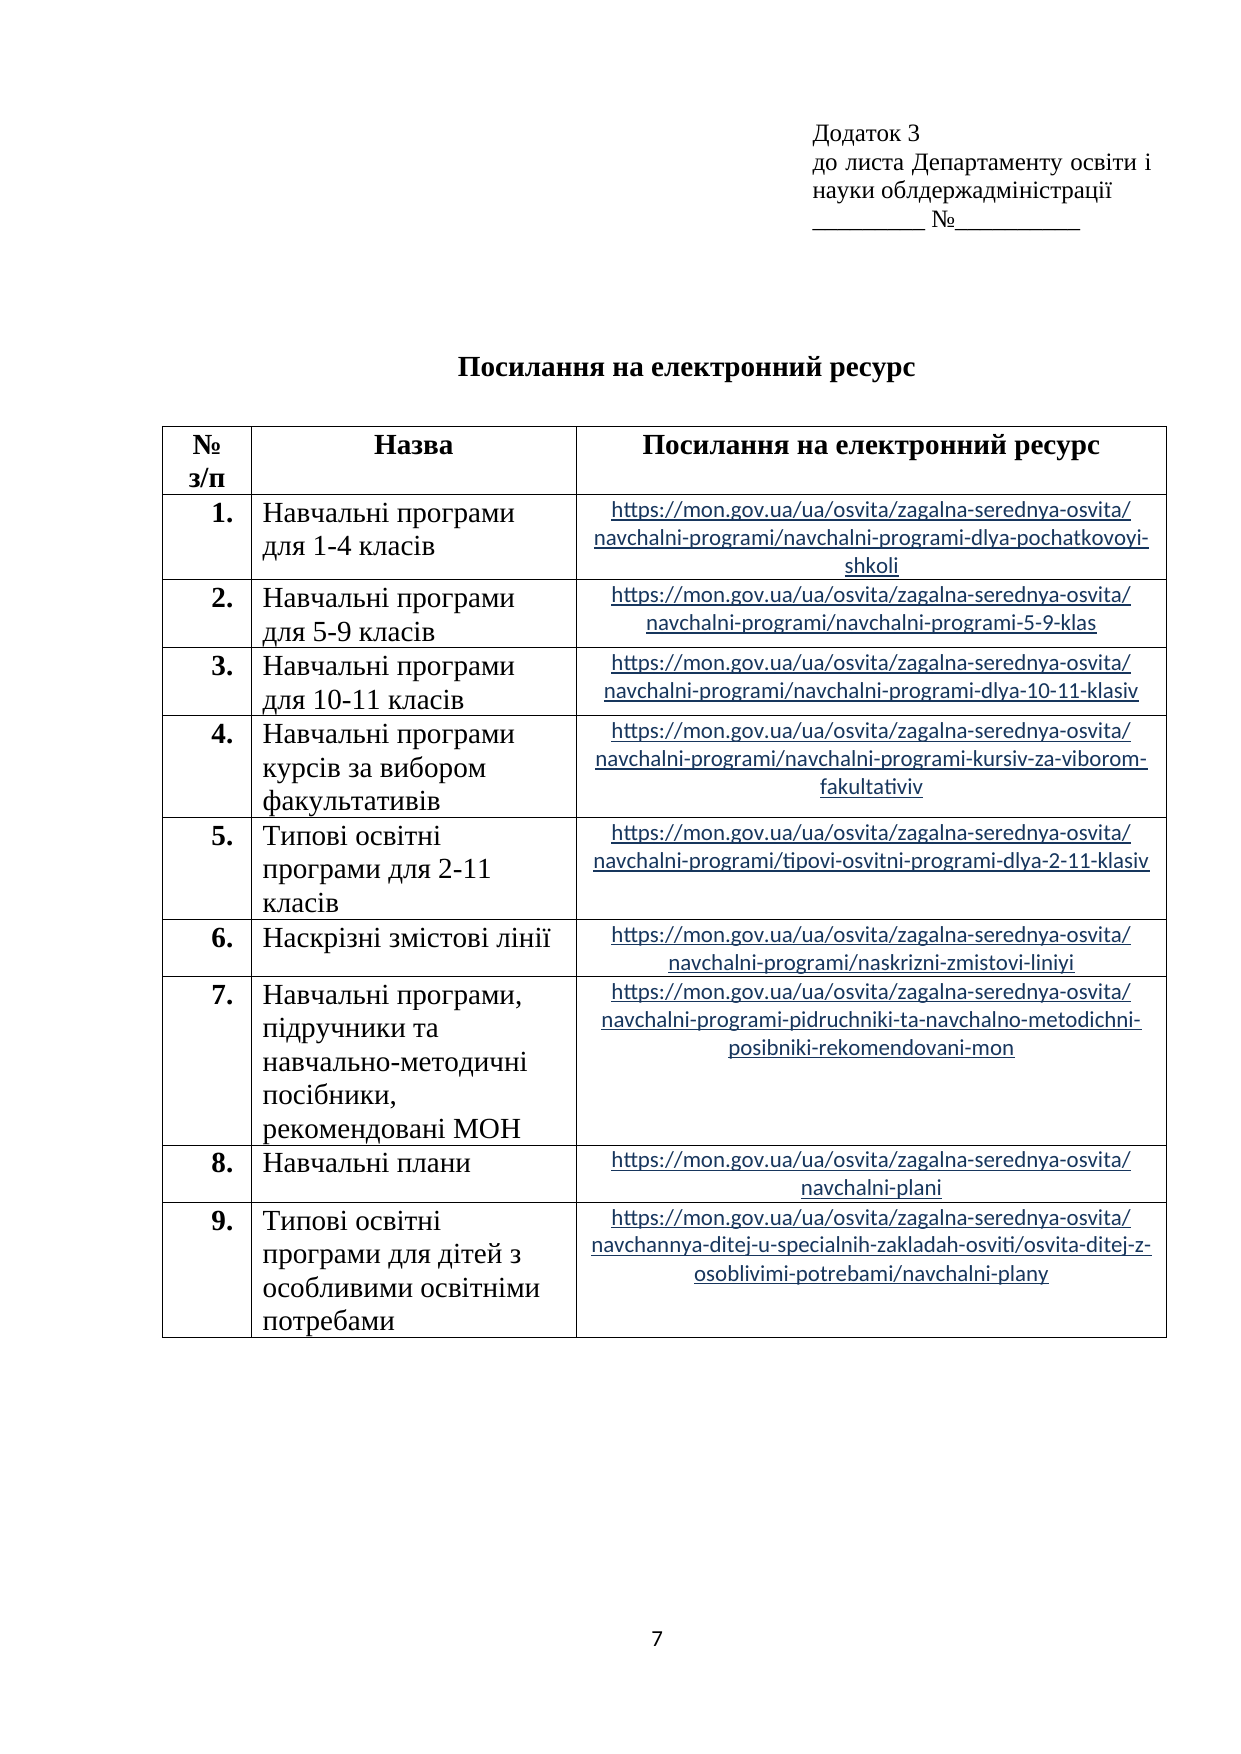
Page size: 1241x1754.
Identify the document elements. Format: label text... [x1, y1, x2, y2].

table_cell https://mon.gov.ua/ua/osvita/zagalna-serednya-osvita/navchalni-programi/tipovi-osvitni-programi-dlya-2-11-klasiv [577, 818, 1166, 919]
table_cell [163, 1146, 251, 1202]
table_cell Навчальні програми курсів за вибором факультативів [252, 716, 576, 817]
table_cell https://mon.gov.ua/ua/osvita/zagalna-serednya-osvita/navchannya-ditej-u-specialnih-zakladah-osviti/osvita-ditej-z-osoblivimi-potrebami/navchalni-plany [577, 1203, 1166, 1337]
table_cell [163, 1203, 251, 1337]
table_cell https://mon.gov.ua/ua/osvita/zagalna-serednya-osvita/navchalni-programi/navchalni-programi-dlya-10-11-klasiv [577, 648, 1166, 715]
table_header Назва [252, 427, 576, 494]
table_cell Наскрізні змістові лінії [252, 920, 576, 976]
table_cell Навчальні програми для 5-9 класів [435, 580, 576, 647]
table_cell [163, 495, 251, 579]
table_cell [163, 648, 251, 715]
table_cell https://mon.gov.ua/ua/osvita/zagalna-serednya-osvita/navchalni-programi/navchalni-programi-5-9-klas [577, 580, 1166, 647]
table_cell https://mon.gov.ua/ua/osvita/zagalna-serednya-osvita/navchalni-programi-pidruchniki-ta-navchalno-metodichni-posibniki-rekomendovani-mon [577, 977, 1166, 1144]
table_cell Типові освітні програми для 2-11 класів [339, 818, 576, 919]
table_cell https://mon.gov.ua/ua/osvita/zagalna-serednya-osvita/navchalni-programi/naskrizni-zmistovi-liniyi [577, 920, 1166, 976]
text до листа Департаменту освіти і науки облдержадміністрації [812, 147, 1152, 204]
table_cell Навчальні плани [252, 1146, 576, 1202]
table_cell [163, 716, 251, 817]
table_cell [163, 977, 251, 1144]
table_header Посилання на електронний ресурс [577, 427, 1166, 494]
text Додаток 3 [812, 118, 1152, 147]
table_cell Навчальні програми для 1-4 класів [252, 495, 576, 579]
text _________ №__________ [812, 204, 1152, 233]
text Посилання на електронний ресурс [162, 349, 1152, 382]
table_cell https://mon.gov.ua/ua/osvita/zagalna-serednya-osvita/navchalni-plani [577, 1146, 1166, 1202]
table_cell Навчальні програми, підручники та навчально-методичні посібники, рекомендовані МОН [252, 977, 576, 1144]
table_cell Навчальні програми для 10-11 класів [464, 648, 576, 715]
table_header № з/п [163, 427, 251, 494]
table_cell [163, 818, 251, 919]
table_cell [163, 580, 251, 647]
table_cell Типові освітні програми для дітей з особливими освітніми потребами [252, 1203, 576, 1337]
table_cell https://mon.gov.ua/ua/osvita/zagalna-serednya-osvita/navchalni-programi/navchalni-programi-kursiv-za-viborom-fakultativiv [577, 716, 1166, 817]
table_cell [163, 920, 251, 976]
table_cell https://mon.gov.ua/ua/osvita/zagalna-serednya-osvita/navchalni-programi/navchalni-programi-dlya-pochatkovoyi-shkoli [577, 495, 1166, 579]
